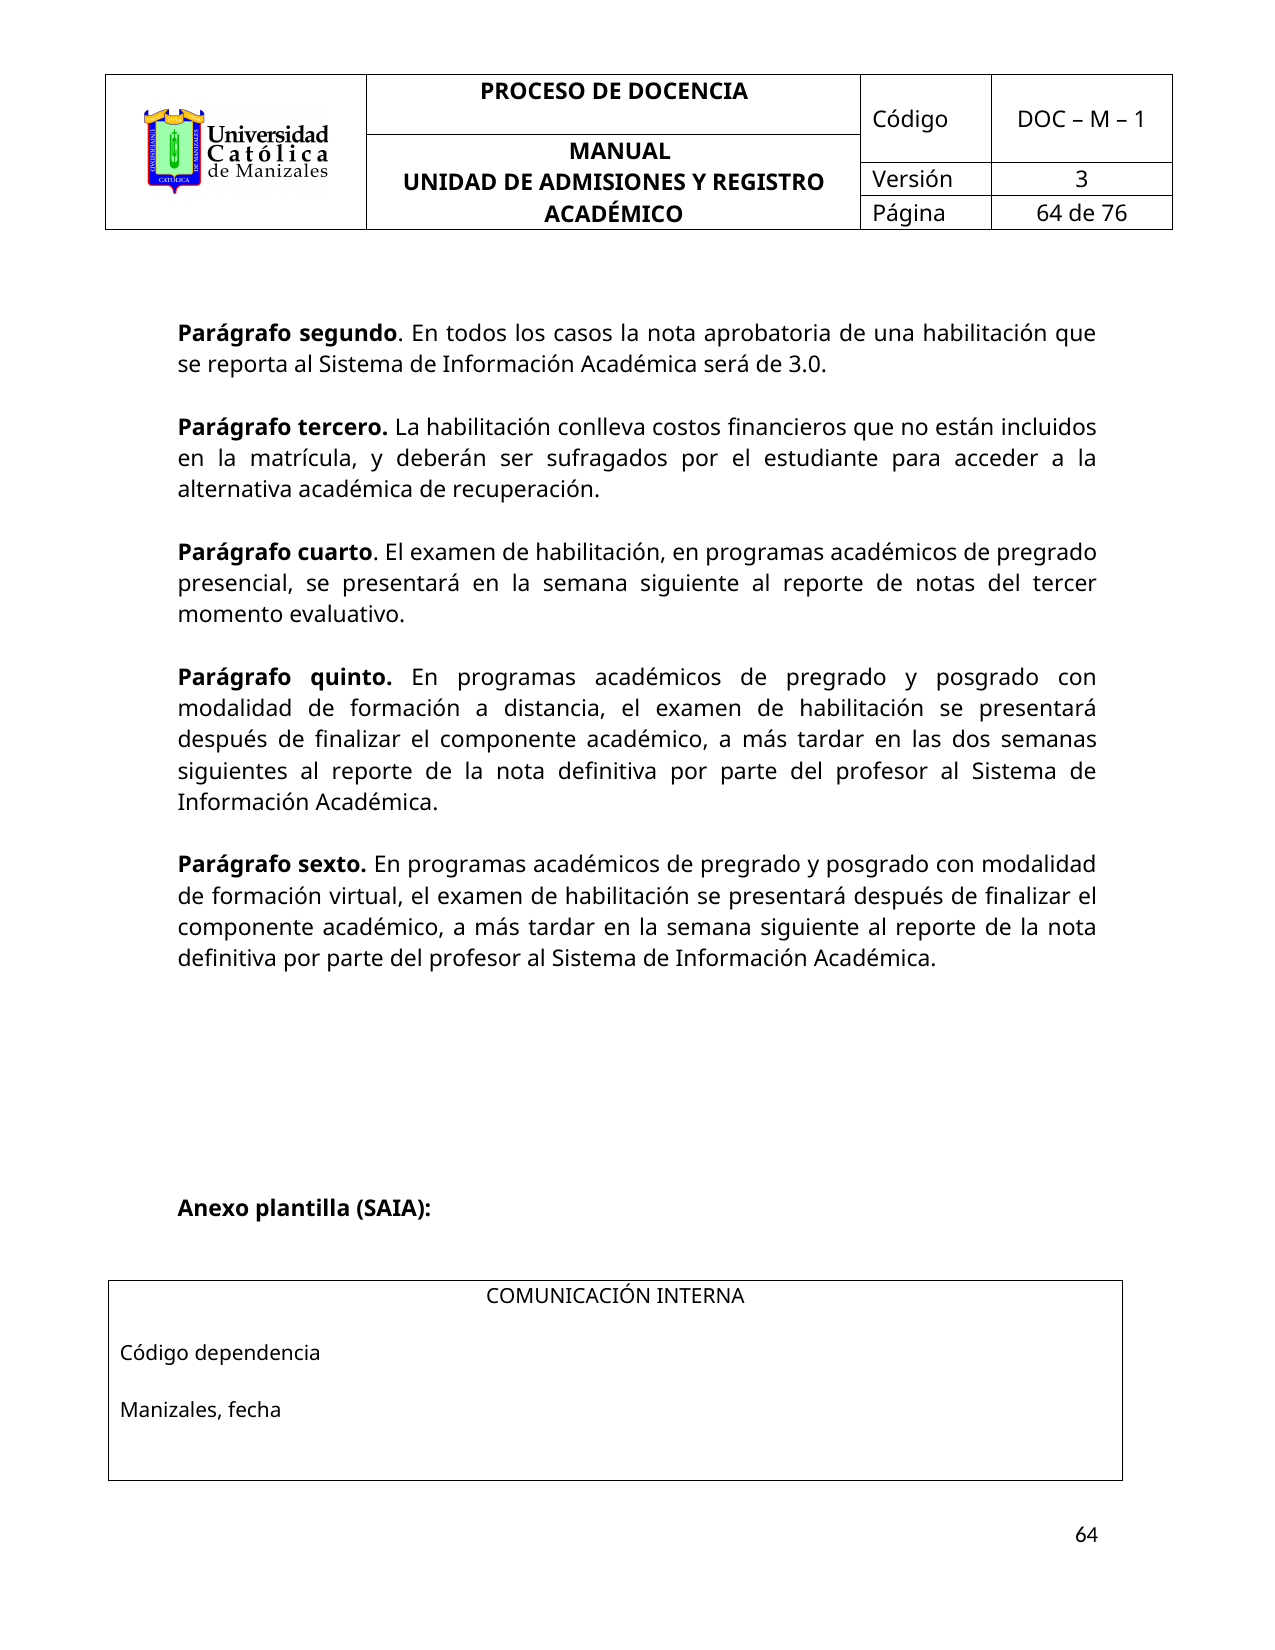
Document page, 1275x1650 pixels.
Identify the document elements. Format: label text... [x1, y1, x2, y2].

text Parágrafo tercero. La habilitación conlleva costos financieros que no están incluidos en la matrícula, y deberán ser sufragados por el estudiante para acceder a la alternativa académica de recuperación. [177, 411, 1098, 505]
picture [144, 109, 329, 194]
text Parágrafo quinto. En programas académicos de pregrado y posgrado con modalidad de formación a distancia, el examen de habilitación se presentará después de finalizar el componente académico, a más tardar en las dos semanas siguientes al reporte de la nota definitiva por parte del profesor al Sistema de Información Académica. [177, 661, 1098, 817]
text Parágrafo cuarto. El examen de habilitación, en programas académicos de pregrado presencial, se presentará en la semana siguiente al reporte de notas del tercer momento evaluativo. [177, 536, 1098, 630]
text Parágrafo segundo. En todos los casos la nota aprobatoria de una habilitación que se reporta al Sistema de Información Académica será de 3.0. [177, 317, 1098, 380]
text Anexo plantilla (SAIA): [177, 1192, 1098, 1223]
text Parágrafo sexto. En programas académicos de pregrado y posgrado con modalidad de formación virtual, el examen de habilitación se presentará después de finalizar el componente académico, a más tardar en la semana siguiente al reporte de la nota definitiva por parte del profesor al Sistema de Información Académica. [177, 848, 1098, 973]
